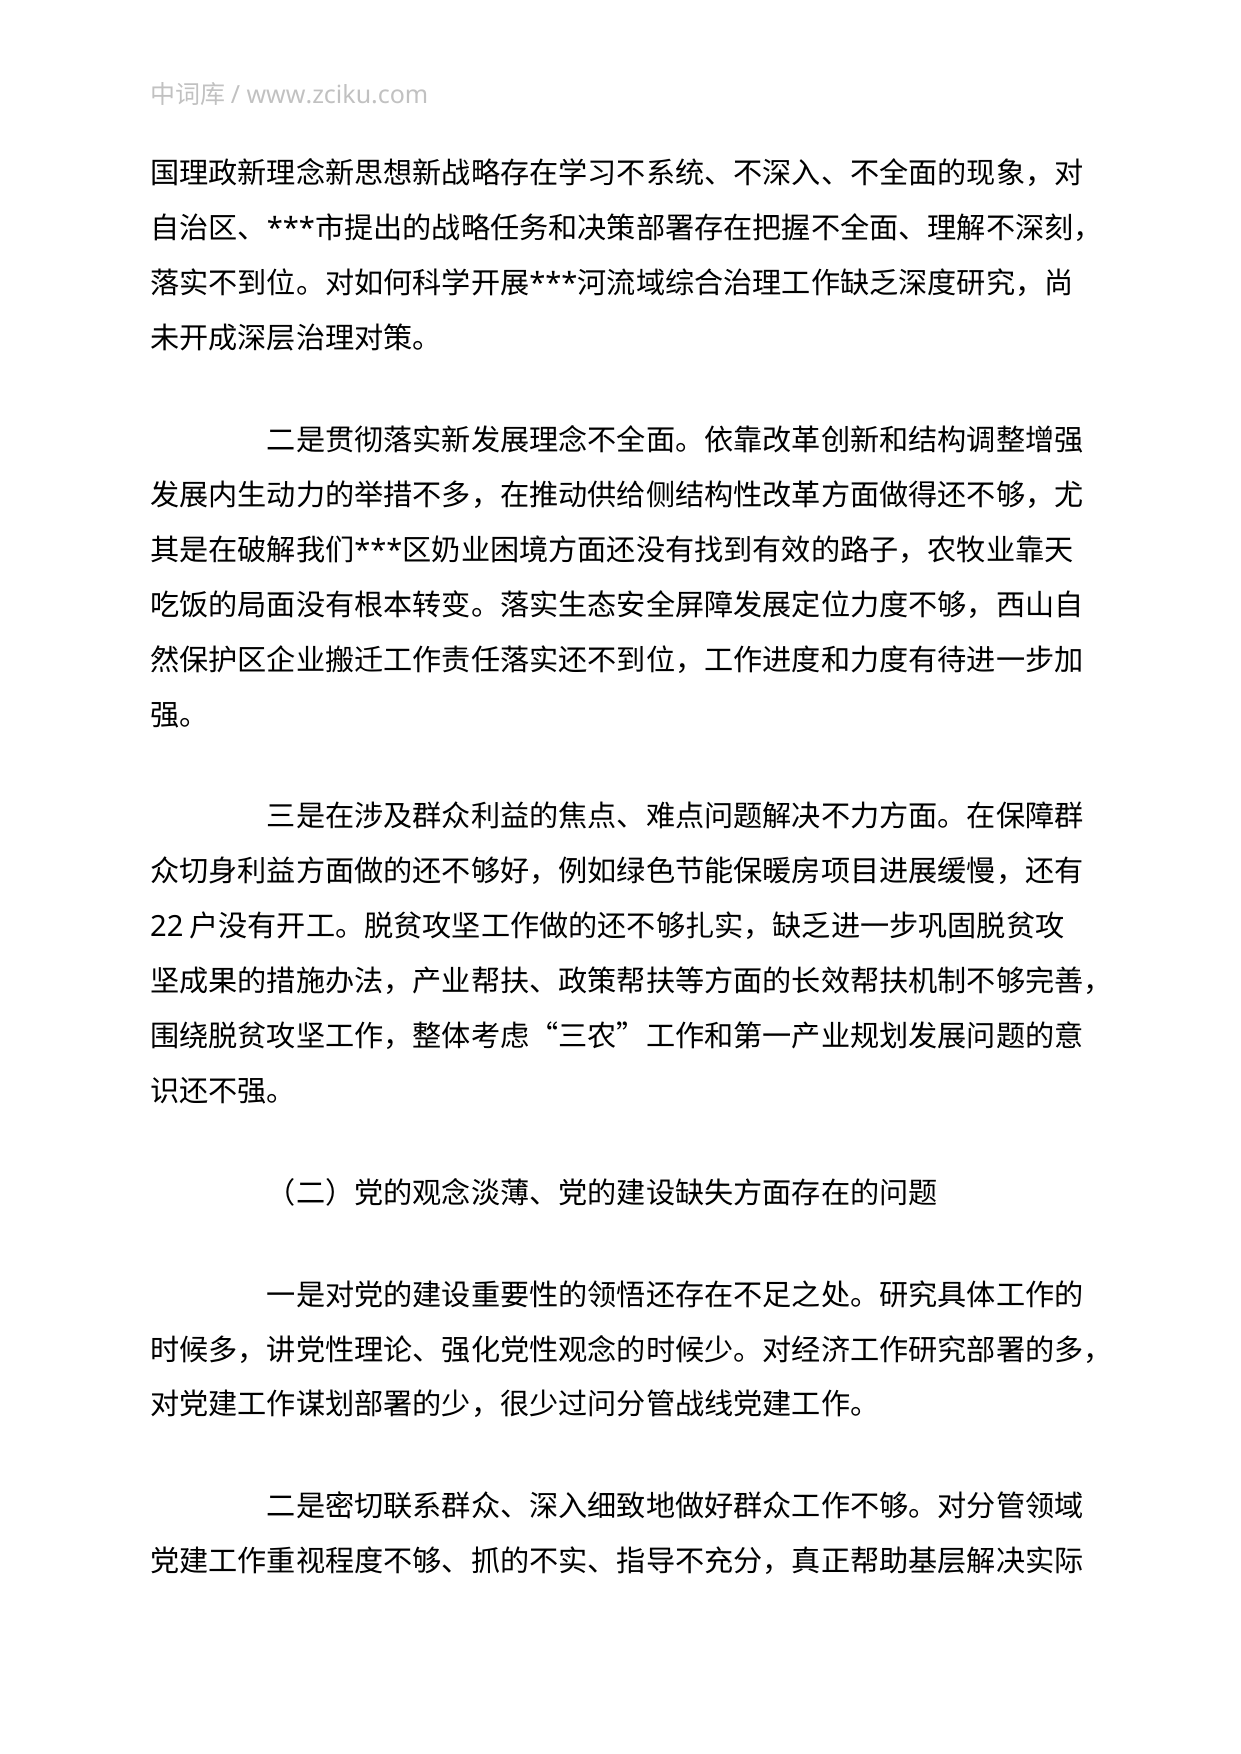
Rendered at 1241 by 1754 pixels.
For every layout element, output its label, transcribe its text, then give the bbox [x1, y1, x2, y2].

text 一是对党的建设重要性的领悟还存在不足之处。研究具体工作的时候多，讲党性理论、强化党性观念的时候少。对经济工作研究部署的多，对党建工作谋划部署的少，很少过问分管战线党建工作。 [150, 1271, 1090, 1423]
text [150, 1483, 1090, 1580]
text （二）党的观念淡薄、党的建设缺失方面存在的问题 [150, 1169, 1090, 1212]
text 三是在涉及群众利益的焦点、难点问题解决不力方面。在保障群众切身利益方面做的还不够好，例如绿色节能保暖房项目进展缓慢，还有22户没有开工。脱贫攻坚工作做的还不够扎实，缺乏进一步巩固脱贫攻坚成果的措施办法，产业帮扶、政策帮扶等方面的长效帮扶机制不够完善，围绕脱贫攻坚工作，整体考虑“三农”工作和第一产业规划发展问题的意识还不强。 [150, 793, 1090, 1110]
text 二是贯彻落实新发展理念不全面。依靠改革创新和结构调整增强发展内生动力的举措不多，在推动供给侧结构性改革方面做得还不够，尤其是在破解我们***区奶业困境方面还没有找到有效的路子，农牧业靠天吃饭的局面没有根本转变。落实生态安全屏障发展定位力度不够，西山自然保护区企业搬迁工作责任落实还不到位，工作进度和力度有待进一步加强。 [150, 417, 1090, 733]
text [150, 150, 1090, 357]
